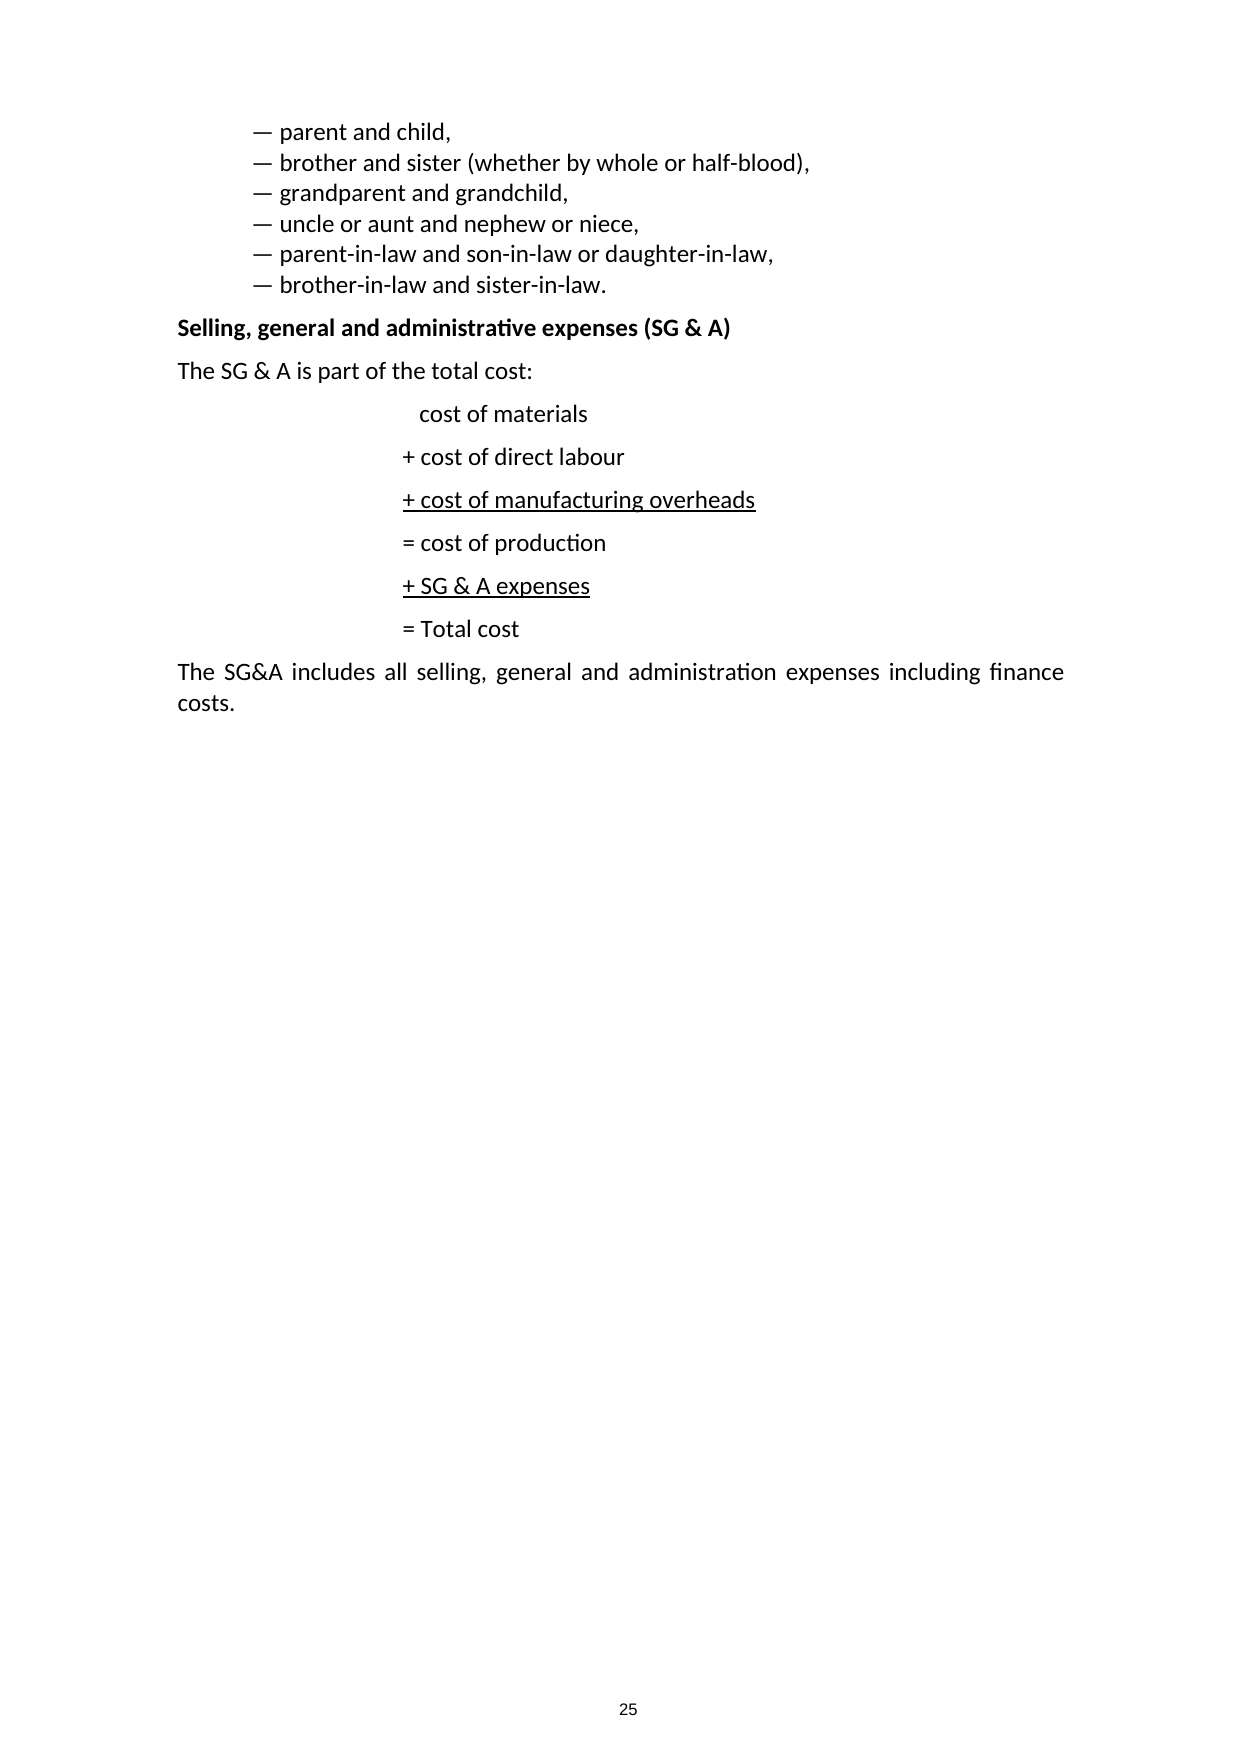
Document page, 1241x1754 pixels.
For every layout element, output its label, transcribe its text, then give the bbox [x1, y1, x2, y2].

text = cost of production [177, 527, 1065, 558]
text cost of materials [177, 398, 1065, 428]
text = Total cost [177, 613, 1065, 644]
text + cost of manufacturing overheads [177, 484, 1065, 514]
text + SG & A expenses [177, 570, 1065, 601]
text + cost of direct labour [177, 441, 1065, 472]
text The SG & A is part of the total cost: [177, 355, 1065, 386]
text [177, 116, 1065, 299]
text Selling, general and administrative expenses (SG & A) [177, 312, 1065, 342]
text The SG&A includes all selling, general and administration expenses including finance costs. [177, 656, 1065, 717]
